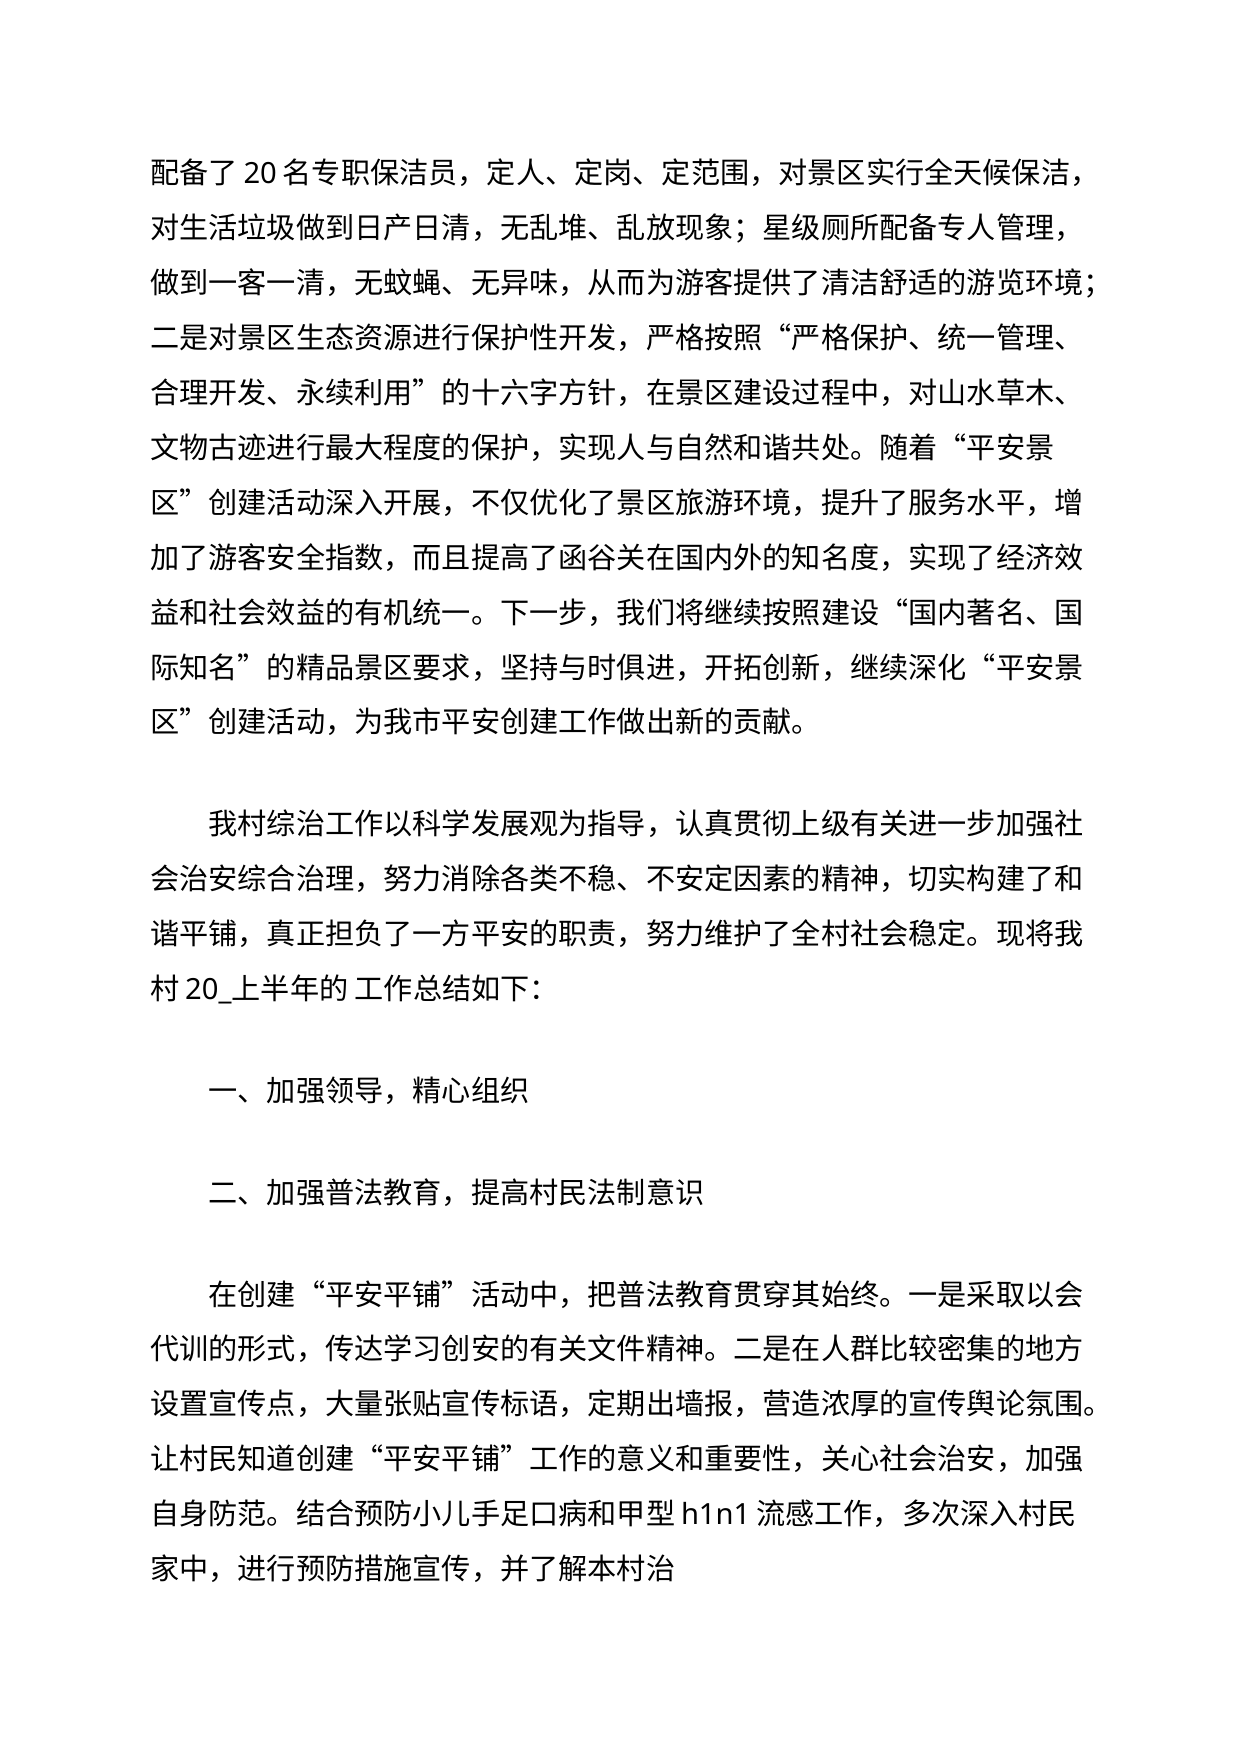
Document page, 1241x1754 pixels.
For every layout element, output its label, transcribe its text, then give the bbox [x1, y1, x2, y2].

text 我村综治工作以科学发展观为指导，认真贯彻上级有关进一步加强社会治安综合治理，努力消除各类不稳、不安定因素的精神，切实构建了和谐平铺，真正担负了一方平安的职责，努力维护了全村社会稳定。现将我村20_上半年的 工作总结如下： [150, 801, 1090, 1008]
text 一、加强领导，精心组织 [150, 1067, 1090, 1110]
text 二、加强普法教育，提高村民法制意识 [150, 1169, 1090, 1212]
text 在创建“平安平铺”活动中，把普法教育贯穿其始终。一是采取以会代训的形式，传达学习创安的有关文件精神。二是在人群比较密集的地方设置宣传点，大量张贴宣传标语，定期出墙报，营造浓厚的宣传舆论氛围。让村民知道创建“平安平铺”工作的意义和重要性，关心社会治安，加强自身防范。结合预防小儿手足口病和甲型h1n1流感工作，多次深入村民家中，进行预防措施宣传，并了解本村治 [150, 1271, 1090, 1588]
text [150, 150, 1090, 741]
